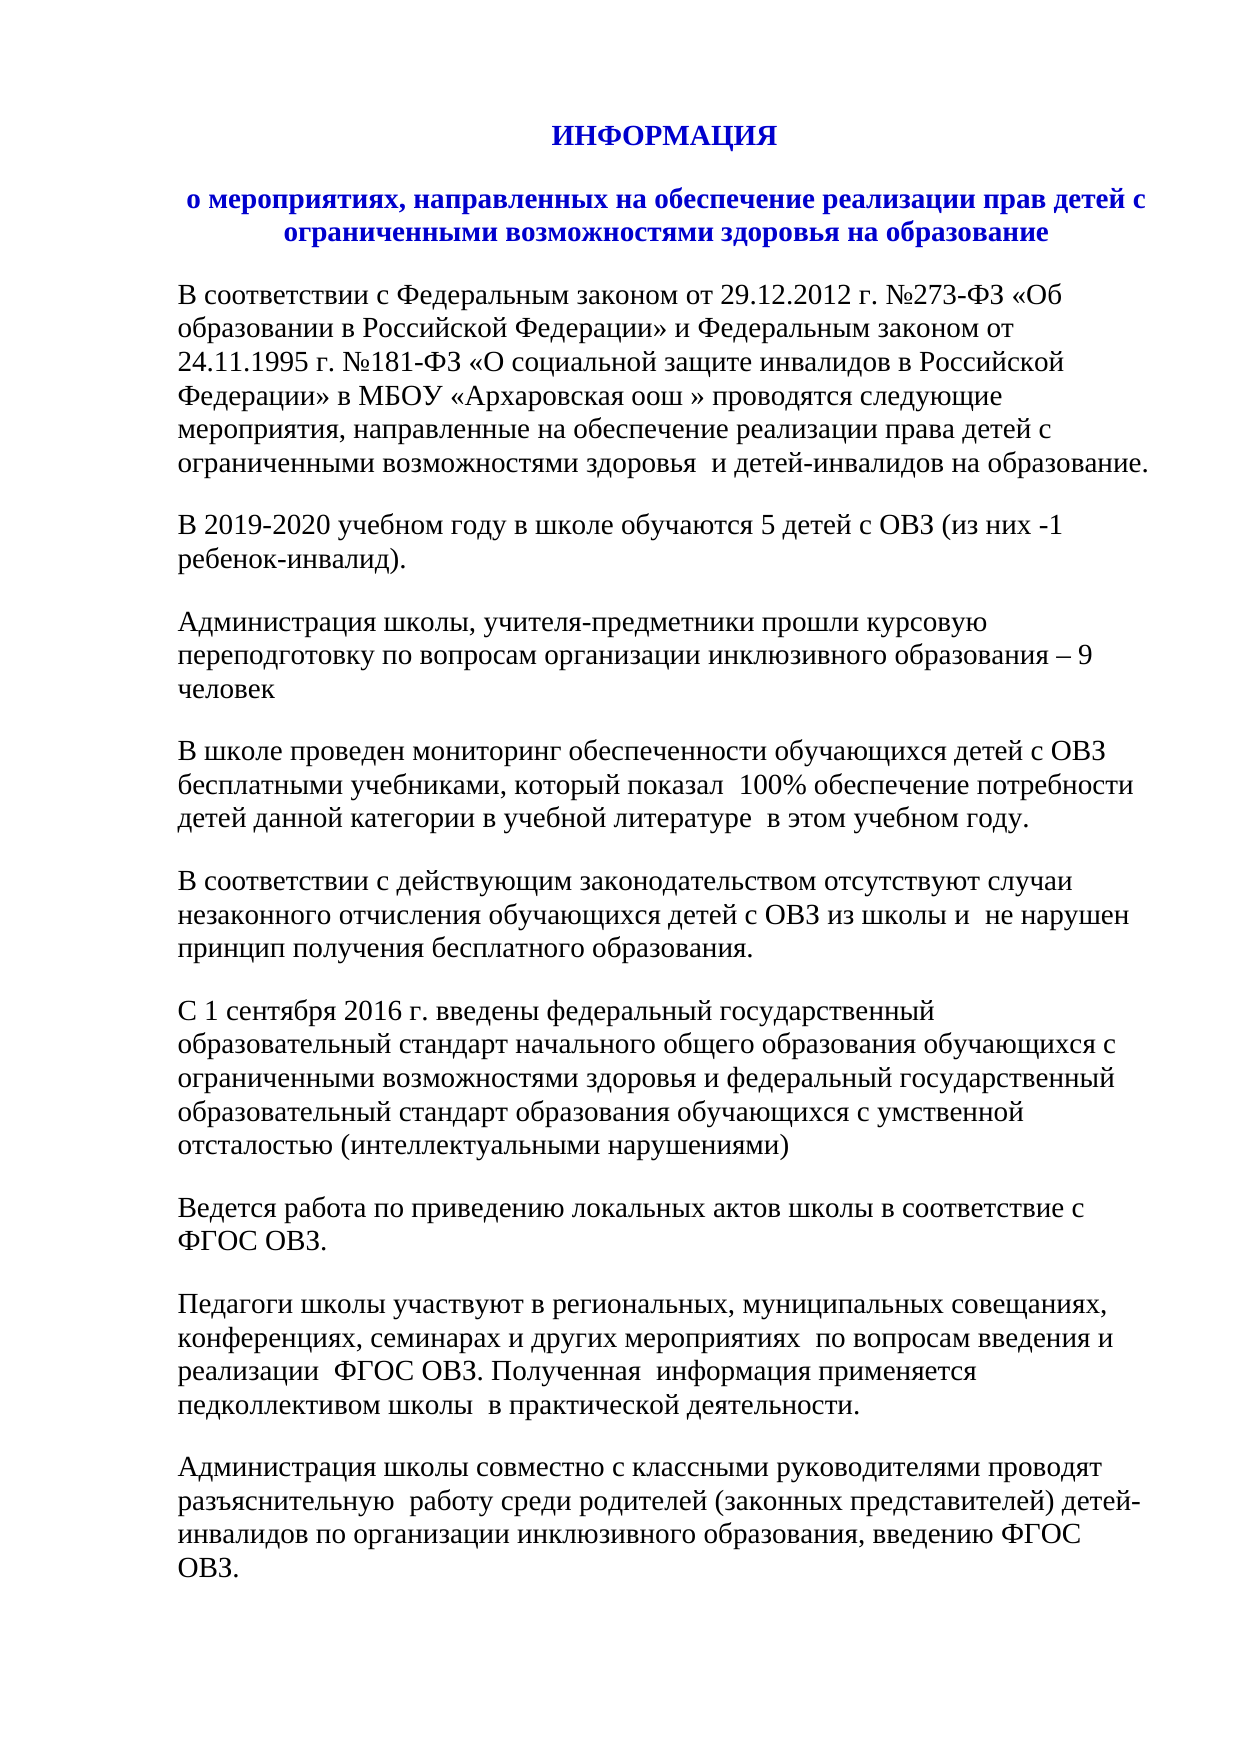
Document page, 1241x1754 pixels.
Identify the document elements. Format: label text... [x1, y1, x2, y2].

text Администрация школы, учителя-предметники прошли курсовую переподготовку по вопросам организации инклюзивного образования – 9 человек [177, 604, 1152, 704]
text Администрация школы совместно с классными руководителями проводят разъяснительную работу среди родителей (законных представителей) детей-инвалидов по организации инклюзивного образования, введению ФГОС ОВЗ. [177, 1449, 1152, 1584]
text В школе проведен мониторинг обеспеченности обучающихся детей с ОВЗ бесплатными учебниками, который показал 100% обеспечение потребности детей данной категории в учебной литературе в этом учебном году. [177, 733, 1152, 834]
text В 2019-2020 учебном году в школе обучаются 5 детей с ОВЗ (из них -1 ребенок-инвалид). [177, 507, 1152, 574]
text о мероприятиях, направленных на обеспечение реализации прав детей с ограниченными возможностями здоровья на образование [181, 181, 1152, 248]
text Педагоги школы участвуют в региональных, муниципальных совещаниях, конференциях, семинарах и других мероприятиях по вопросам введения и реализации ФГОС ОВЗ. Полученная информация применяется педколлективом школы в практической деятельности. [177, 1286, 1152, 1420]
text В соответствии с действующим законодательством отсутствуют случаи незаконного отчисления обучающихся детей с ОВЗ из школы и не нарушен принцип получения бесплатного образования. [177, 863, 1152, 964]
text Ведется работа по приведению локальных актов школы в соответствие с ФГОС ОВЗ. [177, 1190, 1152, 1257]
text С 1 сентября 2016 г. введены федеральный государственный образовательный стандарт начального общего образования обучающихся с ограниченными возможностями здоровья и федеральный государственный образовательный стандарт образования обучающихся с умственной отсталостью (интеллектуальными нарушениями) [177, 993, 1152, 1161]
text ИНФОРМАЦИЯ [177, 118, 1152, 152]
text В соответствии с Федеральным законом от 29.12.2012 г. №273-ФЗ «Об образовании в Российской Федерации» и Федеральным законом от 24.11.1995 г. №181-ФЗ «О социальной защите инвалидов в Российской Федерации» в МБОУ «Архаровская оош » проводятся следующие мероприятия, направленные на обеспечение реализации права детей с ограниченными возможностями здоровья и детей-инвалидов на образование. [177, 277, 1152, 478]
